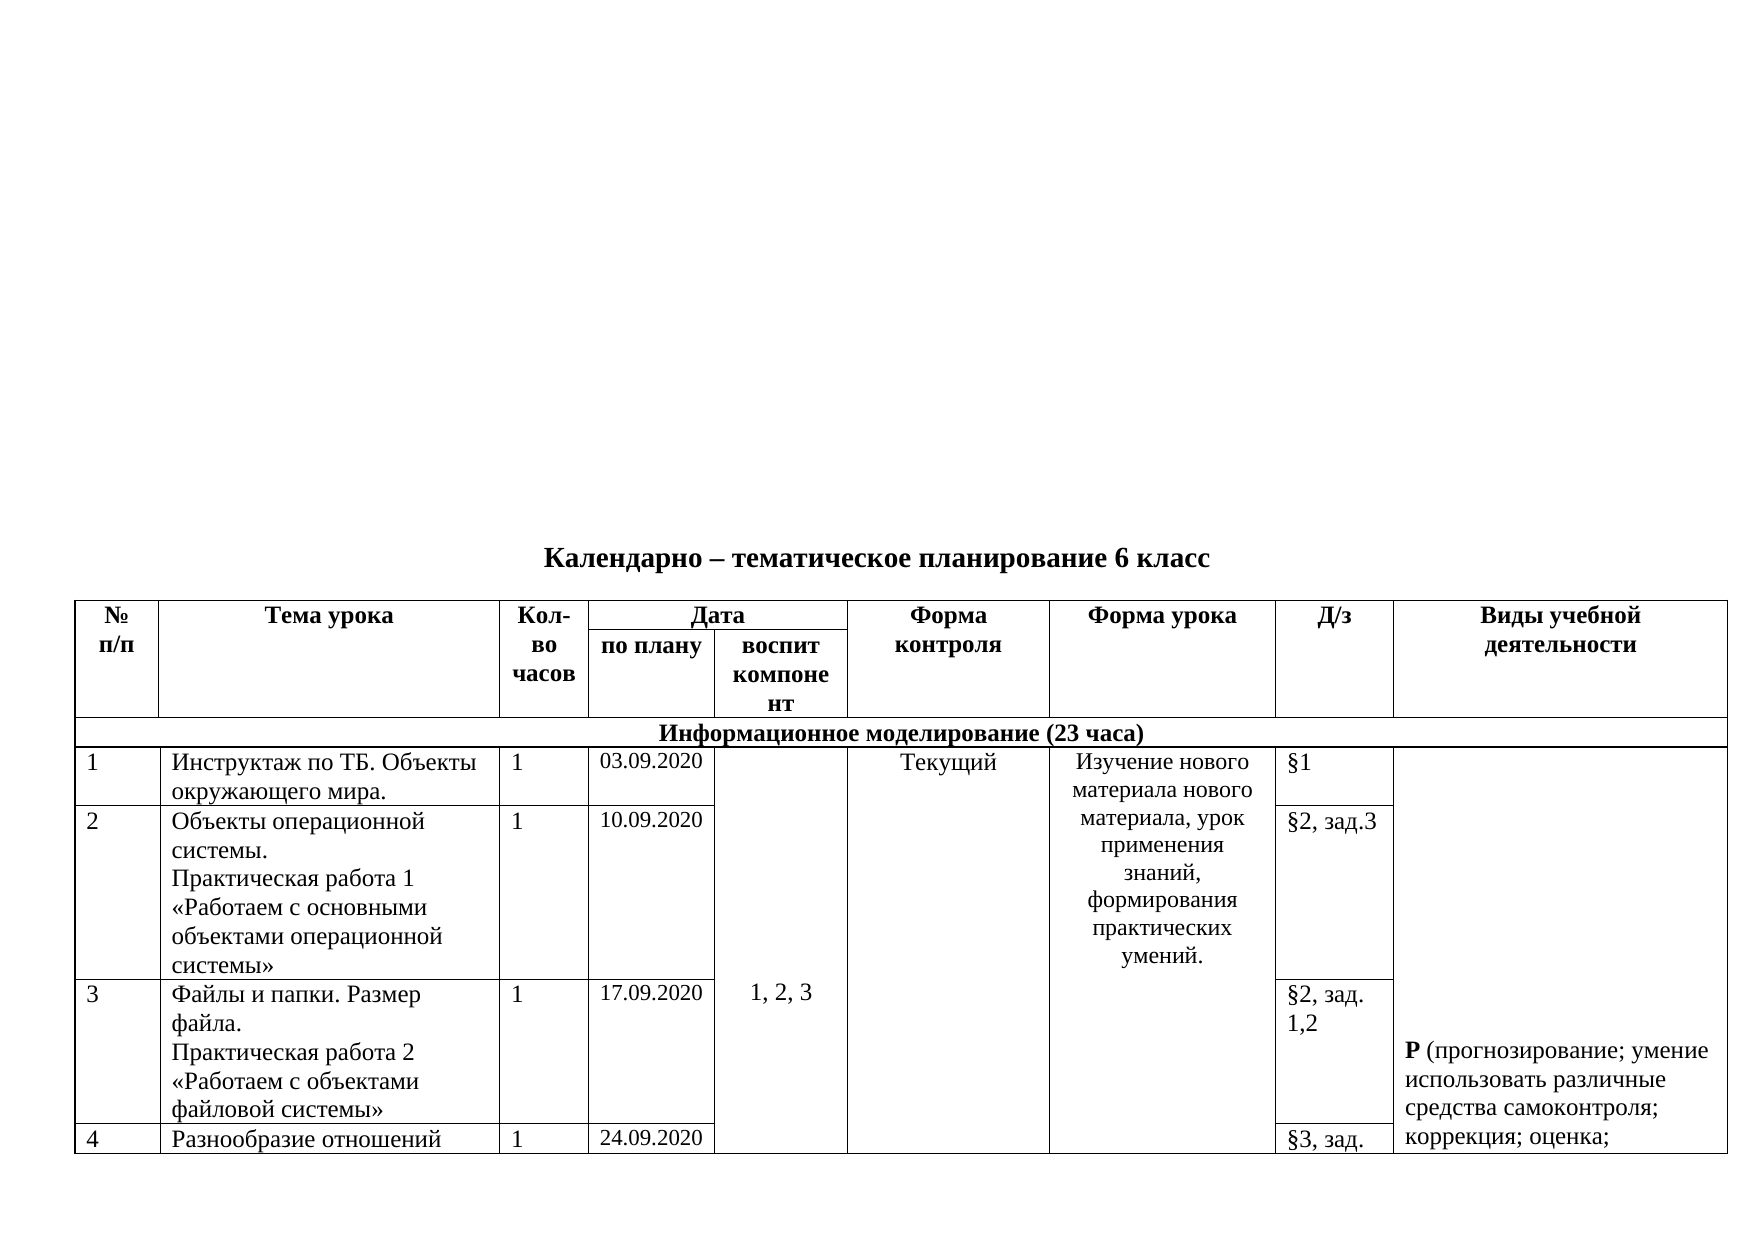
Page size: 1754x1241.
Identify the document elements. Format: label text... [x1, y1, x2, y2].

table_cell §1 [1276, 748, 1393, 805]
table_cell Объекты операционной системы. Практическая работа 1 «Работаем с основными объектами операционной системы» [161, 806, 499, 978]
text Календарно – тематическое планирование 6 класс [75, 540, 1679, 574]
table_header № п/п [76, 601, 158, 717]
table_cell 03.09.2020 [589, 748, 714, 805]
table_cell 17.09.2020 [589, 980, 714, 1123]
table_header Дата [589, 601, 847, 629]
table_cell 10.09.2020 [589, 806, 714, 978]
table_cell Р (прогнозирование; умение использовать различные средства самоконтроля; коррекция; оценка; способность к волевому усилию). П (умение выделять, называть, читать, описывать объекты реальной действительности; умение объяснять взаимосвязь первоначальных понятий информатики и объектов реальной действительности; умение создавать информационные модели объектов, явлений, процессов из разных областей знаний на естественном, формализованном и формальном языках; преобразовывать их; умение применять начальные навыки по использованию компьютера для решения простых информационных и коммуникационных учебных задач; формирование системного мышления; объектно-ориентированного мышления; формального мышления; критического мышления; осуществить перенос знаний, умений в новую ситуацию для решения проблем, комбинировать известные средства для нового решения проблем; формулировать гипотезу по решению проблем). К (умение определять наиболее рациональную последовательность действий по коллективному выполнению учебной задачи; умение самостоятельно оценивать свою деятельность и деятельность членов коллектива посредством сравнения с деятельностью других; умение использовать монолог и диалог для выражения и доказательства своей точки зрения, толерантности, терпимости к чужому мнению, к противоречивой информации; формирование умений выбора, построения и использования адекватной информационной модели для передачи своих мыслей средствами естественных и формальных языков в соответствии с задачами и условиями коммуникации; формирование умений использования иронии, самоиронии и юмора в процессе общения). Л (формирование понятия связи различных явлений, процессов, объектов с информационной деятельностью человека; актуализация сведений из личного жизненного опыта информационной деятельности; формирование готовности к продолжению обучения с использованием ИКТ; освоение типичных ситуаций управления персональными средствами ИКТ). [1394, 748, 1727, 1153]
table_header Форма контроля [848, 601, 1049, 717]
table_cell §2, зад. 1,2 [1276, 980, 1393, 1123]
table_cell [161, 1124, 499, 1153]
table_cell 1, 2, 3 1, 2, 3 1, 2, 3 1, 2, 3, 7 [715, 748, 847, 1153]
table_header Виды учебной деятельности [1394, 601, 1727, 717]
table_cell воспит компонент [715, 630, 847, 717]
table_cell Текущий Текущий Текущий Текущий Текущий Текущий Текущий Текущий [848, 748, 1049, 1153]
table_header Д/з [1276, 601, 1393, 717]
table_cell 1 [500, 748, 588, 805]
table_cell по плану [589, 630, 714, 717]
table_cell 1 [500, 1124, 588, 1153]
table_cell 1 [500, 980, 588, 1123]
table_cell §3, зад. 1,2 [1276, 1124, 1393, 1153]
table_cell 1 [76, 748, 160, 805]
table_header Кол-во часов [500, 601, 588, 717]
table_cell 24.09.2020 [589, 1124, 714, 1153]
table_cell 3 [76, 980, 160, 1123]
table_cell Инструктаж по ТБ. Объекты окружающего мира. [161, 748, 499, 805]
table_cell Информационное моделирование (23 часа) [76, 718, 1727, 746]
table_cell §2, зад.3 [1276, 806, 1393, 978]
table_cell 1 [500, 806, 588, 978]
table_cell Изучение нового материала нового материала, урок применения знаний, формирования практических умений. Изучение нового материала нового материала, урок применения знаний, формирования практических умений. Изучение нового материала нового материала, урок применения знаний, формирования практических умений. Изучение нового материала нового материала, урок применения знаний, формирования практических умений. Изучение нового материала нового материала, урок применения знаний, формирования практических умений. Изучение нового материала нового материала, урок применения знаний, формирования практических умений. Изучение нового материала нового материала, урок применения знаний, формирования практических умений. Изучение нового материала нового материала, урок применения знаний, формирования практических умений. [1050, 748, 1275, 1153]
table_header Форма урока [1050, 601, 1275, 717]
table_cell Файлы и папки. Размер файла. Практическая работа 2 «Работаем с объектами файловой системы» [161, 980, 499, 1123]
table_cell 4 [76, 1124, 160, 1153]
table_cell 2 [76, 806, 160, 978]
table_header Тема урока [159, 601, 499, 717]
